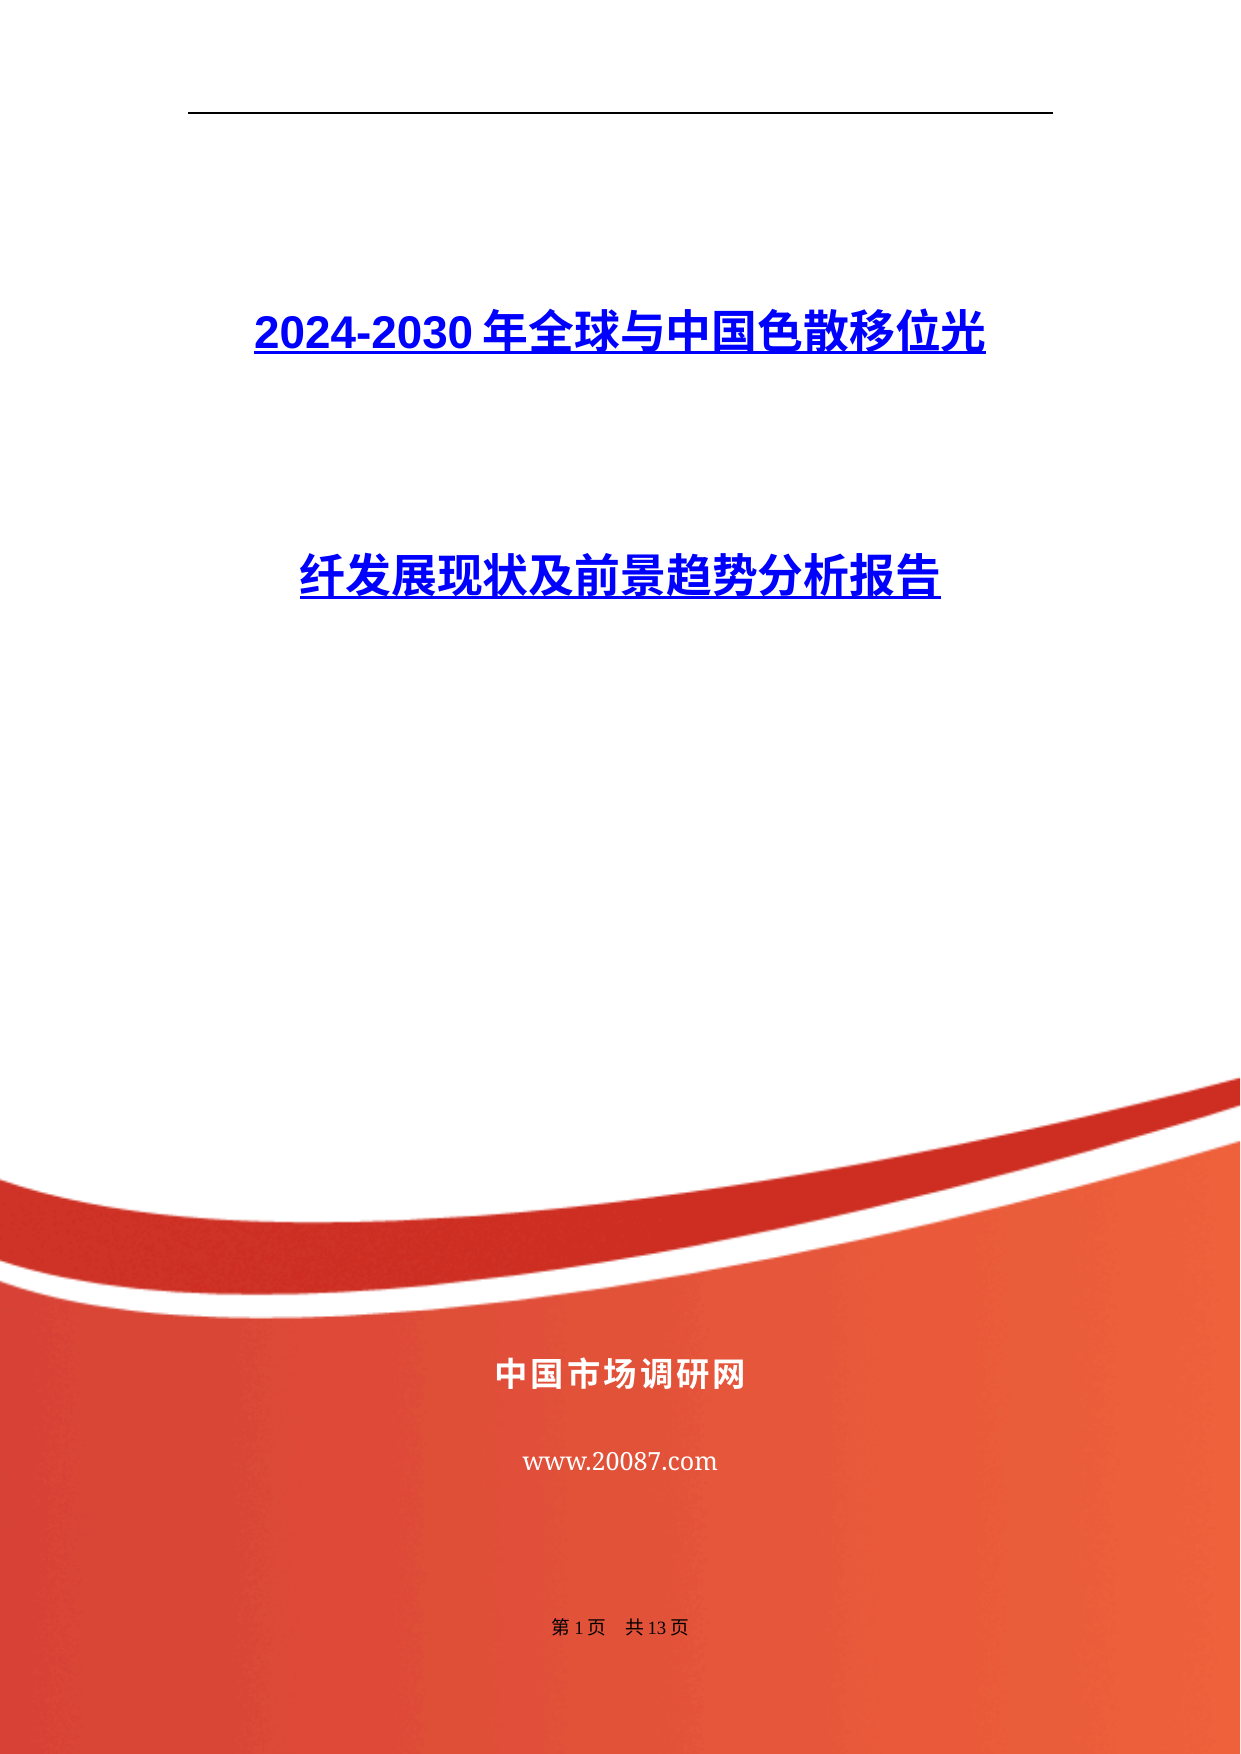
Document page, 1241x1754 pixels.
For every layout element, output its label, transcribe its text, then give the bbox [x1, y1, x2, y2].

picture [0, 1006, 1241, 1754]
table_header 2024-2030年全球与中国色散移位光纤发展现状及前景趋势分析报告 [188, 207, 1053, 773]
subtitle 中国市场调研网 [187, 1339, 1053, 1404]
text www.20087.com [187, 1428, 1053, 1493]
